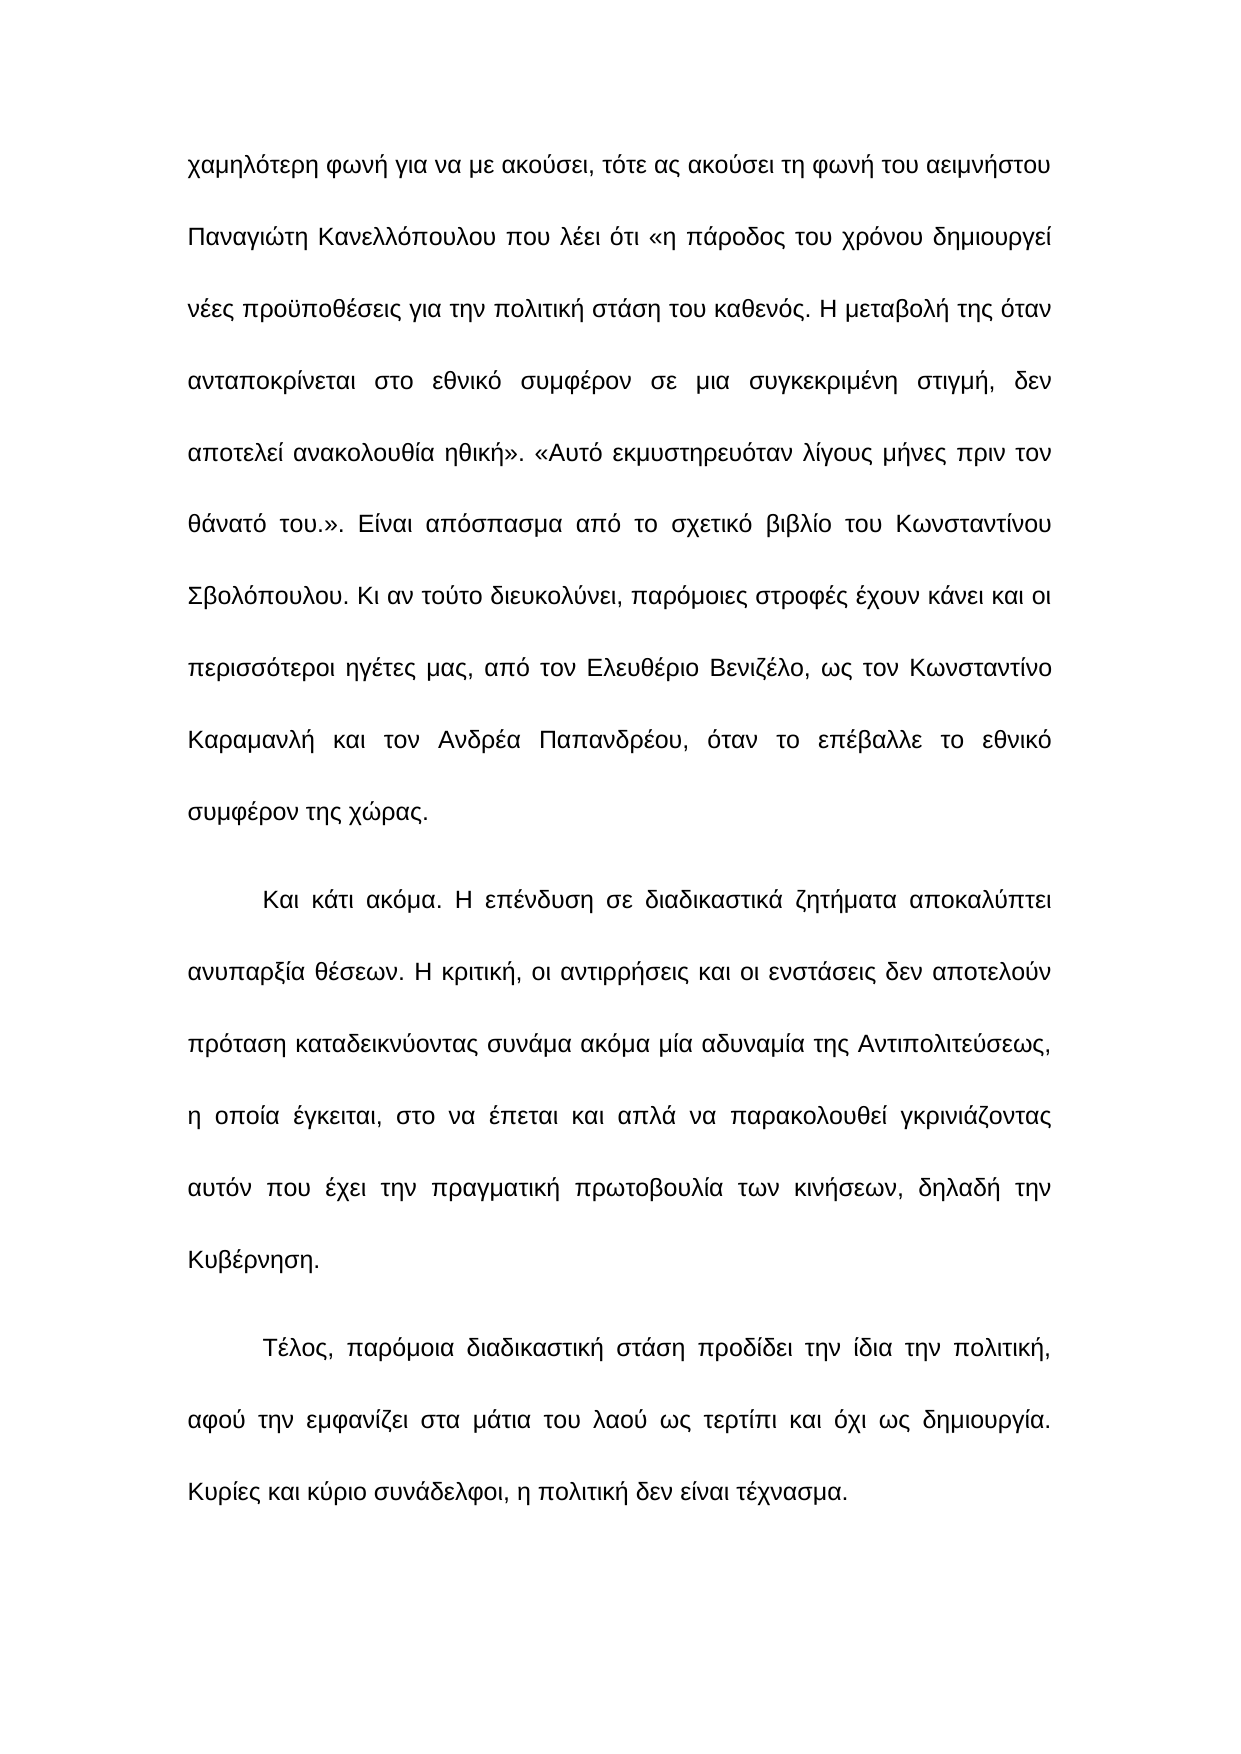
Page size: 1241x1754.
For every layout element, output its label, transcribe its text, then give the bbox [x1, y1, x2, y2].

text Και κάτι ακόμα. Η επένδυση σε διαδικαστικά ζητήματα αποκαλύπτει ανυπαρξία θέσεων. Η κριτική, οι αντιρρήσεις και οι ενστάσεις δεν αποτελούν πρόταση καταδεικνύοντας συνάμα ακόμα μία αδυναμία της Αντιπολιτεύσεως, η οποία έγκειται, στο να έπεται και απλά να παρακολουθεί γκρινιάζοντας αυτόν που έχει την πραγματική πρωτοβουλία των κινήσεων, δηλαδή την Κυβέρνηση. [187, 885, 1053, 1273]
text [187, 150, 1053, 826]
text Τέλος, παρόμοια διαδικαστική στάση προδίδει την ίδια την πολιτική, αφού την εμφανίζει στα μάτια του λαού ως τερτίπι και όχι ως δημιουργία. Κυρίες και κύριο συνάδελφοι, η πολιτική δεν είναι τέχνασμα. [187, 1333, 1053, 1506]
